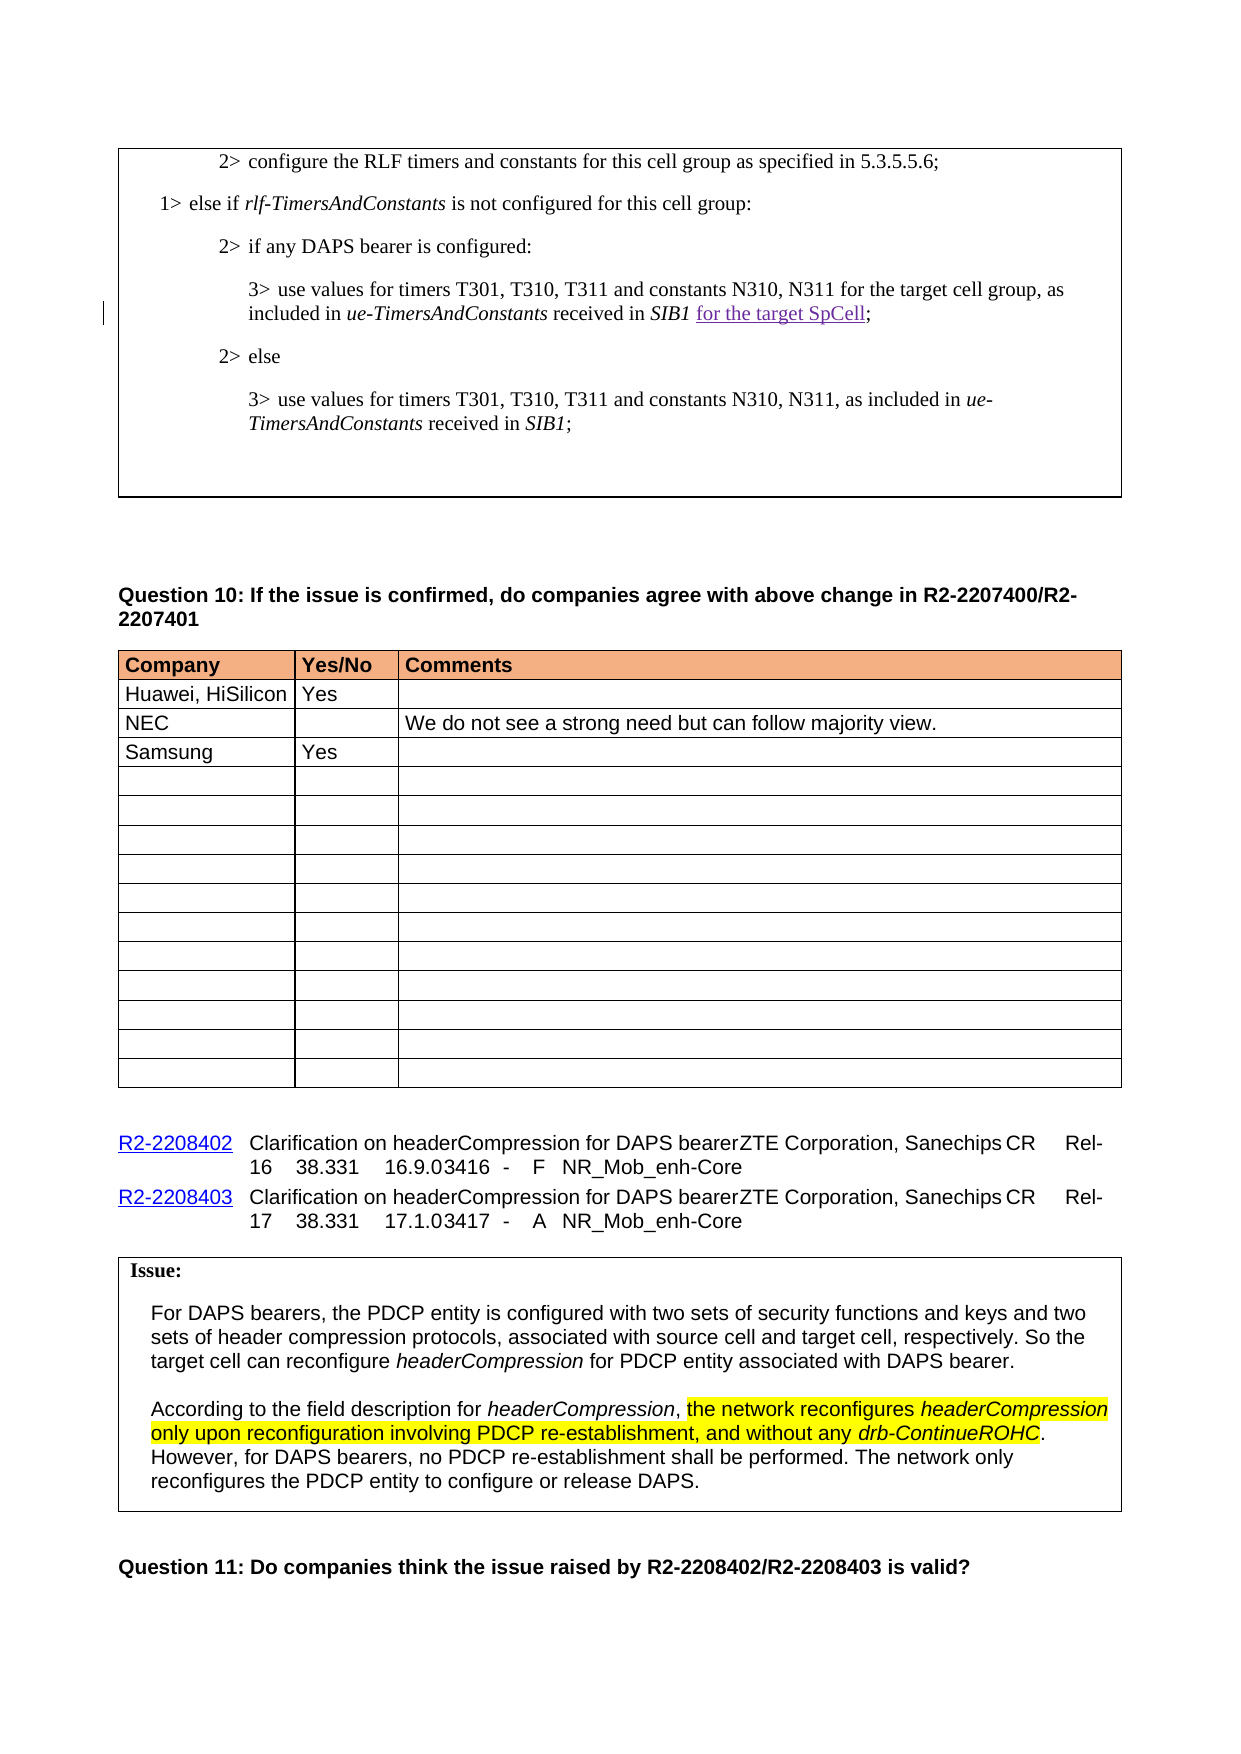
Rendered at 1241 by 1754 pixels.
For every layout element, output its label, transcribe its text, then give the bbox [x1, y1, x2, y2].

table_cell [119, 855, 294, 883]
table_cell [296, 971, 398, 999]
table_cell [119, 942, 294, 970]
table_header Yes/No [296, 651, 398, 679]
table_cell [399, 796, 1121, 824]
table_cell [399, 884, 1121, 912]
table_cell [399, 1059, 1121, 1087]
table_cell [296, 709, 398, 737]
table_header Company [119, 651, 294, 679]
table_cell [296, 913, 398, 941]
table_cell [399, 971, 1121, 999]
table_cell Huawei, HiSilicon [119, 680, 294, 708]
table_cell [399, 767, 1121, 795]
table_cell [399, 738, 1121, 766]
title R2-2208403 Clarification on headerCompression for DAPS bearer ZTE Corporation, Sanechips CR Rel-17 38.331 17.1.0 3417 - A NR_Mob_enh-Core [118, 1185, 1122, 1233]
title R2-2208402 Clarification on headerCompression for DAPS bearer ZTE Corporation, Sanechips CR Rel-16 38.331 16.9.0 3416 - F NR_Mob_enh-Core [118, 1131, 1122, 1179]
table_cell NEC [119, 709, 294, 737]
table_cell [399, 942, 1121, 970]
table_cell [296, 1030, 398, 1058]
table_cell [296, 855, 398, 883]
table_cell [119, 796, 294, 824]
table_cell [296, 767, 398, 795]
table_cell [296, 942, 398, 970]
table_cell [119, 971, 294, 999]
table_cell [119, 826, 294, 854]
table_cell [399, 826, 1121, 854]
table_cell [119, 149, 1121, 496]
table_cell [399, 680, 1121, 708]
table_cell [119, 1030, 294, 1058]
table_cell [399, 913, 1121, 941]
table_cell [399, 855, 1121, 883]
table_cell [296, 1059, 398, 1087]
table_cell [296, 884, 398, 912]
text Question 11: Do companies think the issue raised by R2-2208402/R2-2208403 is valid? [118, 1555, 1122, 1579]
table_cell We do not see a strong need but can follow majority view. [399, 709, 1121, 737]
table_cell [296, 826, 398, 854]
table_header Comments [399, 651, 1121, 679]
table_header Issue: For DAPS bearers, the PDCP entity is configured with two sets of security functions and keys and two sets of header compression protocols, associated with source cell and target cell, respectively. So the target cell can reconfigure headerCompression for PDCP entity associated with DAPS bearer. According to the field description for headerCompression, the network reconfigures headerCompression only upon reconfiguration involving PDCP re-establishment, and without any drb-ContinueROHC. However, for DAPS bearers, no PDCP re-establishment shall be performed. The network only reconfigures the PDCP entity to configure or release DAPS. [119, 1258, 1121, 1511]
table_cell [119, 1059, 294, 1087]
table_cell Samsung [119, 738, 294, 766]
table_cell Yes [296, 680, 398, 708]
table_cell [119, 1001, 294, 1029]
table_cell [296, 1001, 398, 1029]
table_cell Yes [296, 738, 398, 766]
table_cell [119, 767, 294, 795]
table_cell [399, 1030, 1121, 1058]
table_cell [119, 884, 294, 912]
table_cell [119, 913, 294, 941]
table_cell [399, 1001, 1121, 1029]
table_cell [296, 796, 398, 824]
text Question 10: If the issue is confirmed, do companies agree with above change in R2-2207400/R2-2207401 [118, 583, 1122, 631]
